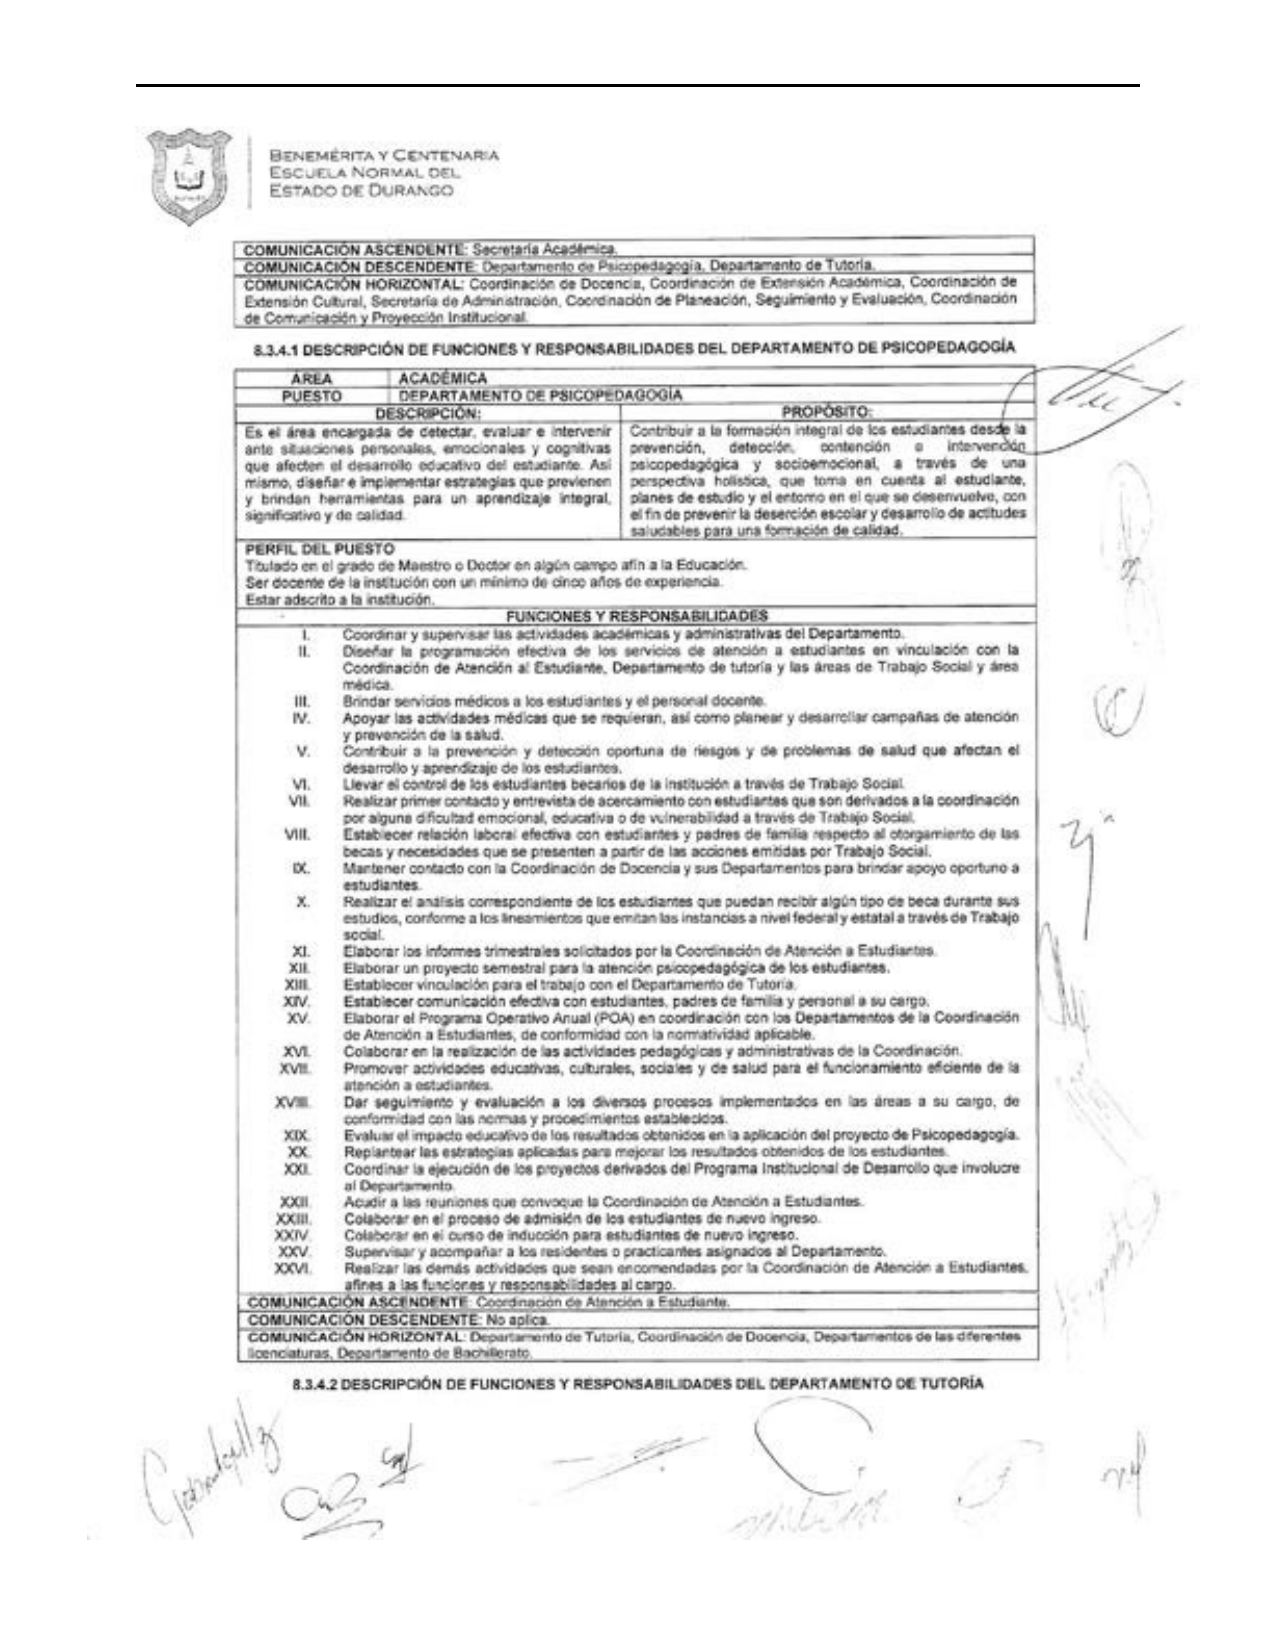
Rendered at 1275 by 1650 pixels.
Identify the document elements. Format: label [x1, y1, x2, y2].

picture [87, 126, 1200, 1540]
